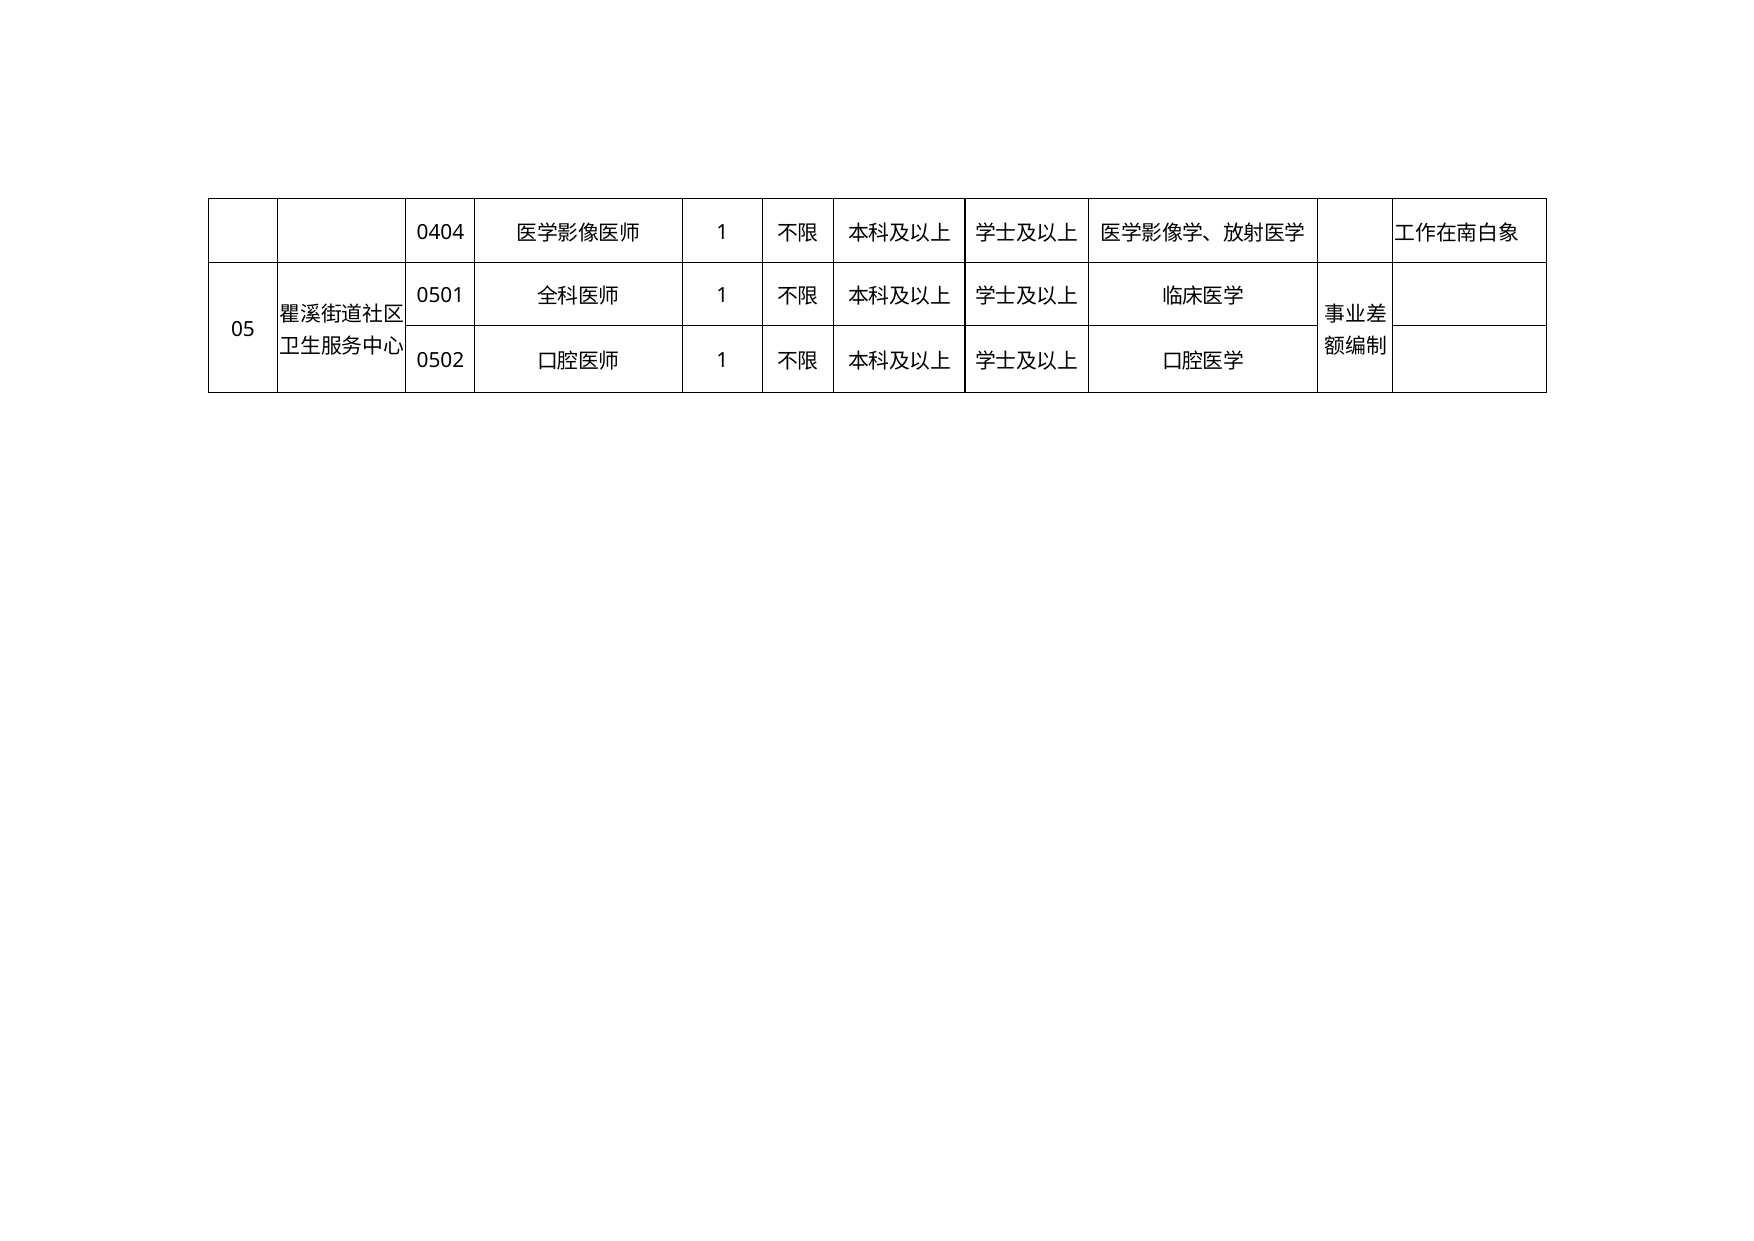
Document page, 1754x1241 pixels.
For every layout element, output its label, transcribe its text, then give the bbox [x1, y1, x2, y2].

table_cell 05 [209, 263, 277, 392]
table_cell 口腔医学 [1089, 326, 1317, 392]
table_cell 事业差额编制 [1318, 263, 1392, 392]
table_cell 不限 [763, 326, 833, 392]
table_cell 0502 [406, 326, 474, 392]
table_cell 临床医学 [1089, 263, 1317, 324]
table_cell 工作在南白象 [1393, 199, 1546, 262]
table_cell 医学影像医师 [475, 199, 682, 262]
table_cell 不限 [763, 199, 833, 262]
table_cell 瞿溪街道社区卫生服务中心 [278, 263, 405, 392]
table_cell 医学影像学、放射医学 [1089, 199, 1317, 262]
table_cell 1 [683, 199, 762, 262]
table_cell 学士及以上 [966, 326, 1088, 392]
table_cell 学士及以上 [966, 199, 1088, 262]
table_cell 0404 [406, 199, 474, 262]
table_cell 本科及以上 [834, 199, 964, 262]
table_cell 不限 [763, 263, 833, 324]
table_cell 本科及以上 [834, 263, 964, 324]
table_cell 1 [683, 326, 762, 392]
table_cell [1393, 326, 1546, 392]
table_cell 口腔医师 [475, 326, 682, 392]
table_cell 学士及以上 [966, 263, 1088, 324]
table_cell 0501 [406, 263, 474, 324]
table_cell 1 [683, 263, 762, 324]
table_cell 全科医师 [475, 263, 682, 324]
table_cell [1393, 263, 1546, 324]
table_cell 本科及以上 [834, 326, 964, 392]
